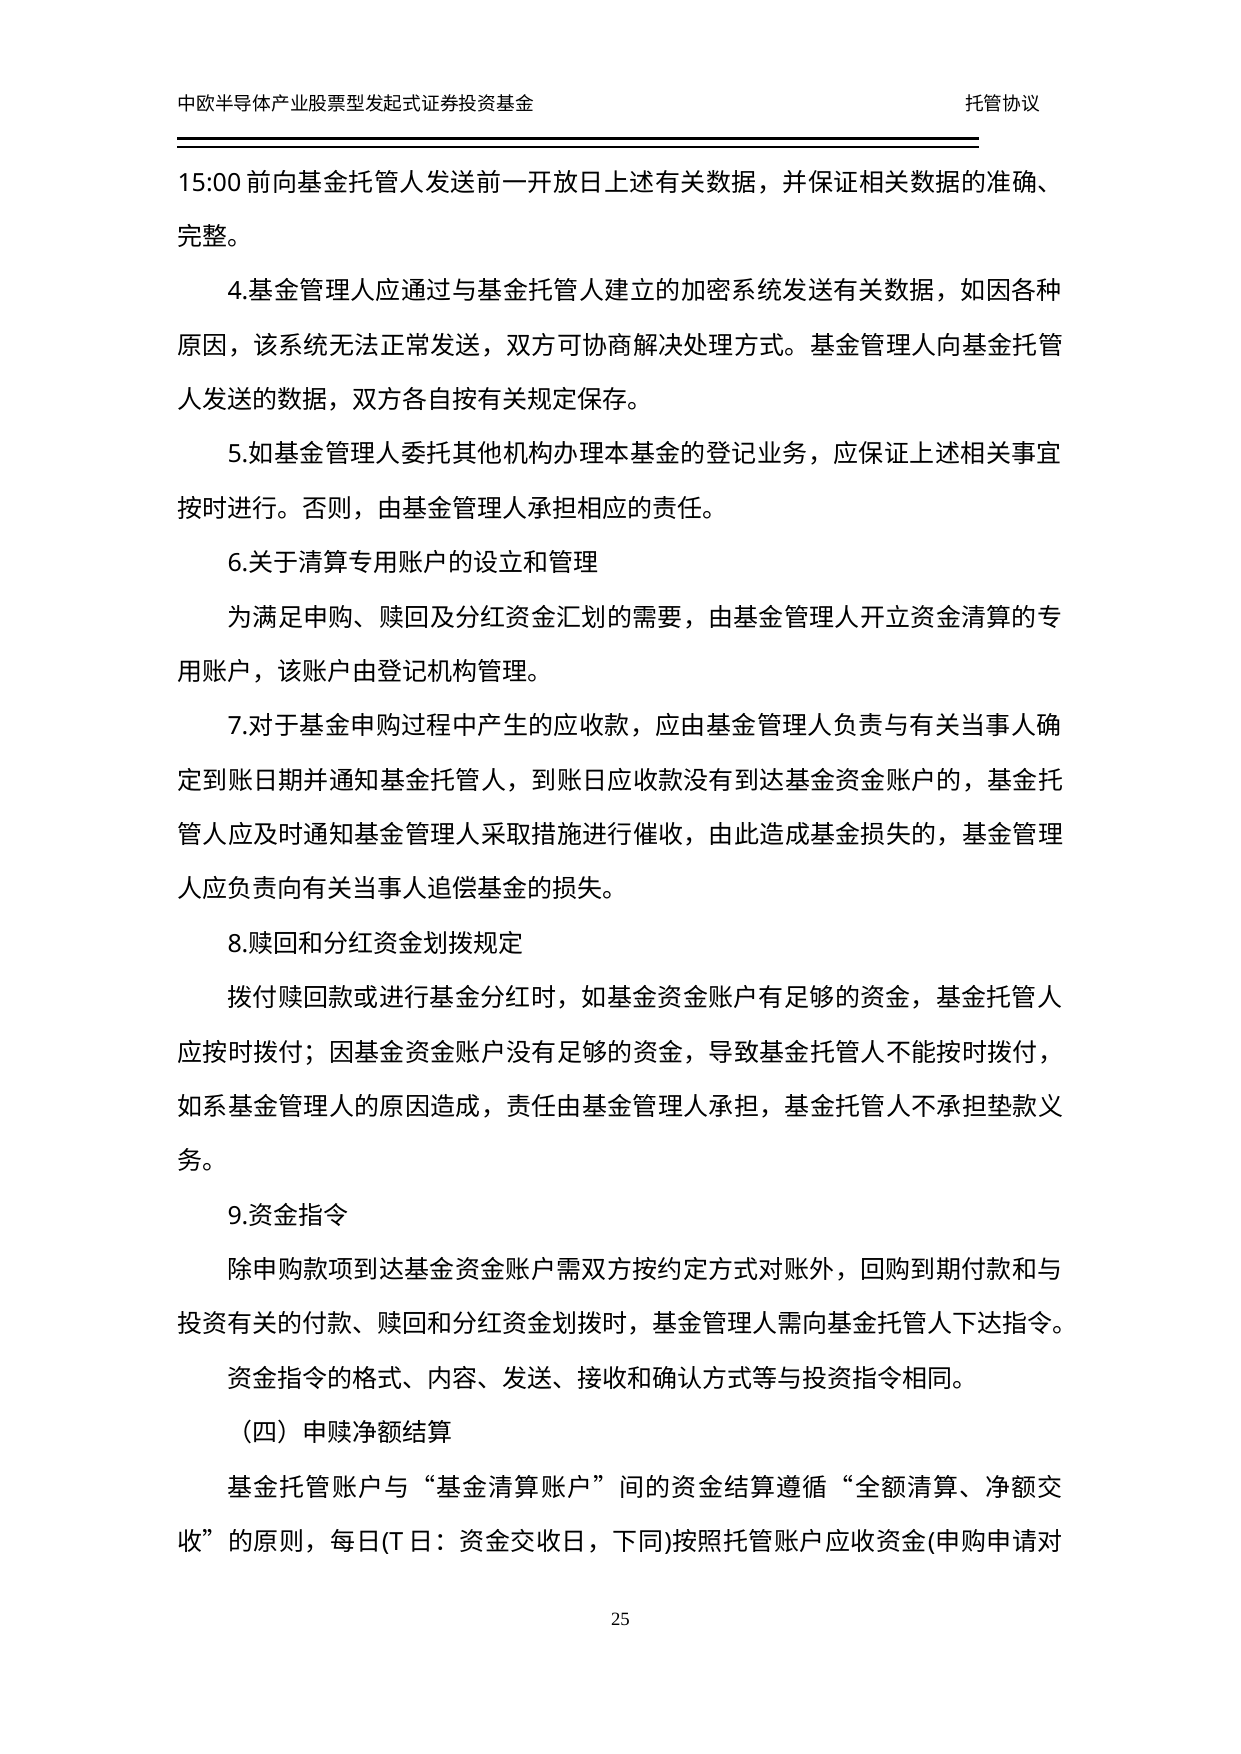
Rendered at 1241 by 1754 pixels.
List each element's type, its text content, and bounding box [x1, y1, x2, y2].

text 5.如基金管理人委托其他机构办理本基金的登记业务，应保证上述相关事宜按时进行。否则，由基金管理人承担相应的责任。 [177, 434, 1063, 524]
text 7.对于基金申购过程中产生的应收款，应由基金管理人负责与有关当事人确定到账日期并通知基金托管人，到账日应收款没有到达基金资金账户的，基金托管人应及时通知基金管理人采取措施进行催收，由此造成基金损失的，基金管理人应负责向有关当事人追偿基金的损失。 [177, 706, 1063, 905]
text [177, 1467, 1063, 1558]
text 为满足申购、赎回及分红资金汇划的需要，由基金管理人开立资金清算的专用账户，该账户由登记机构管理。 [177, 597, 1063, 688]
text 8.赎回和分红资金划拨规定 [177, 923, 1063, 959]
text 拨付赎回款或进行基金分红时，如基金资金账户有足够的资金，基金托管人应按时拨付；因基金资金账户没有足够的资金，导致基金托管人不能按时拨付，如系基金管理人的原因造成，责任由基金管理人承担，基金托管人不承担垫款义务。 [177, 978, 1063, 1177]
text 资金指令的格式、内容、发送、接收和确认方式等与投资指令相同。 [177, 1358, 1063, 1394]
text （四）申赎净额结算 [177, 1413, 1063, 1449]
text 4.基金管理人应通过与基金托管人建立的加密系统发送有关数据，如因各种原因，该系统无法正常发送，双方可协商解决处理方式。基金管理人向基金托管人发送的数据，双方各自按有关规定保存。 [177, 271, 1063, 416]
text 除申购款项到达基金资金账户需双方按约定方式对账外，回购到期付款和与投资有关的付款、赎回和分红资金划拨时，基金管理人需向基金托管人下达指令。 [177, 1249, 1063, 1340]
text 6.关于清算专用账户的设立和管理 [177, 543, 1063, 579]
text 9.资金指令 [177, 1195, 1063, 1231]
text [177, 162, 1063, 253]
